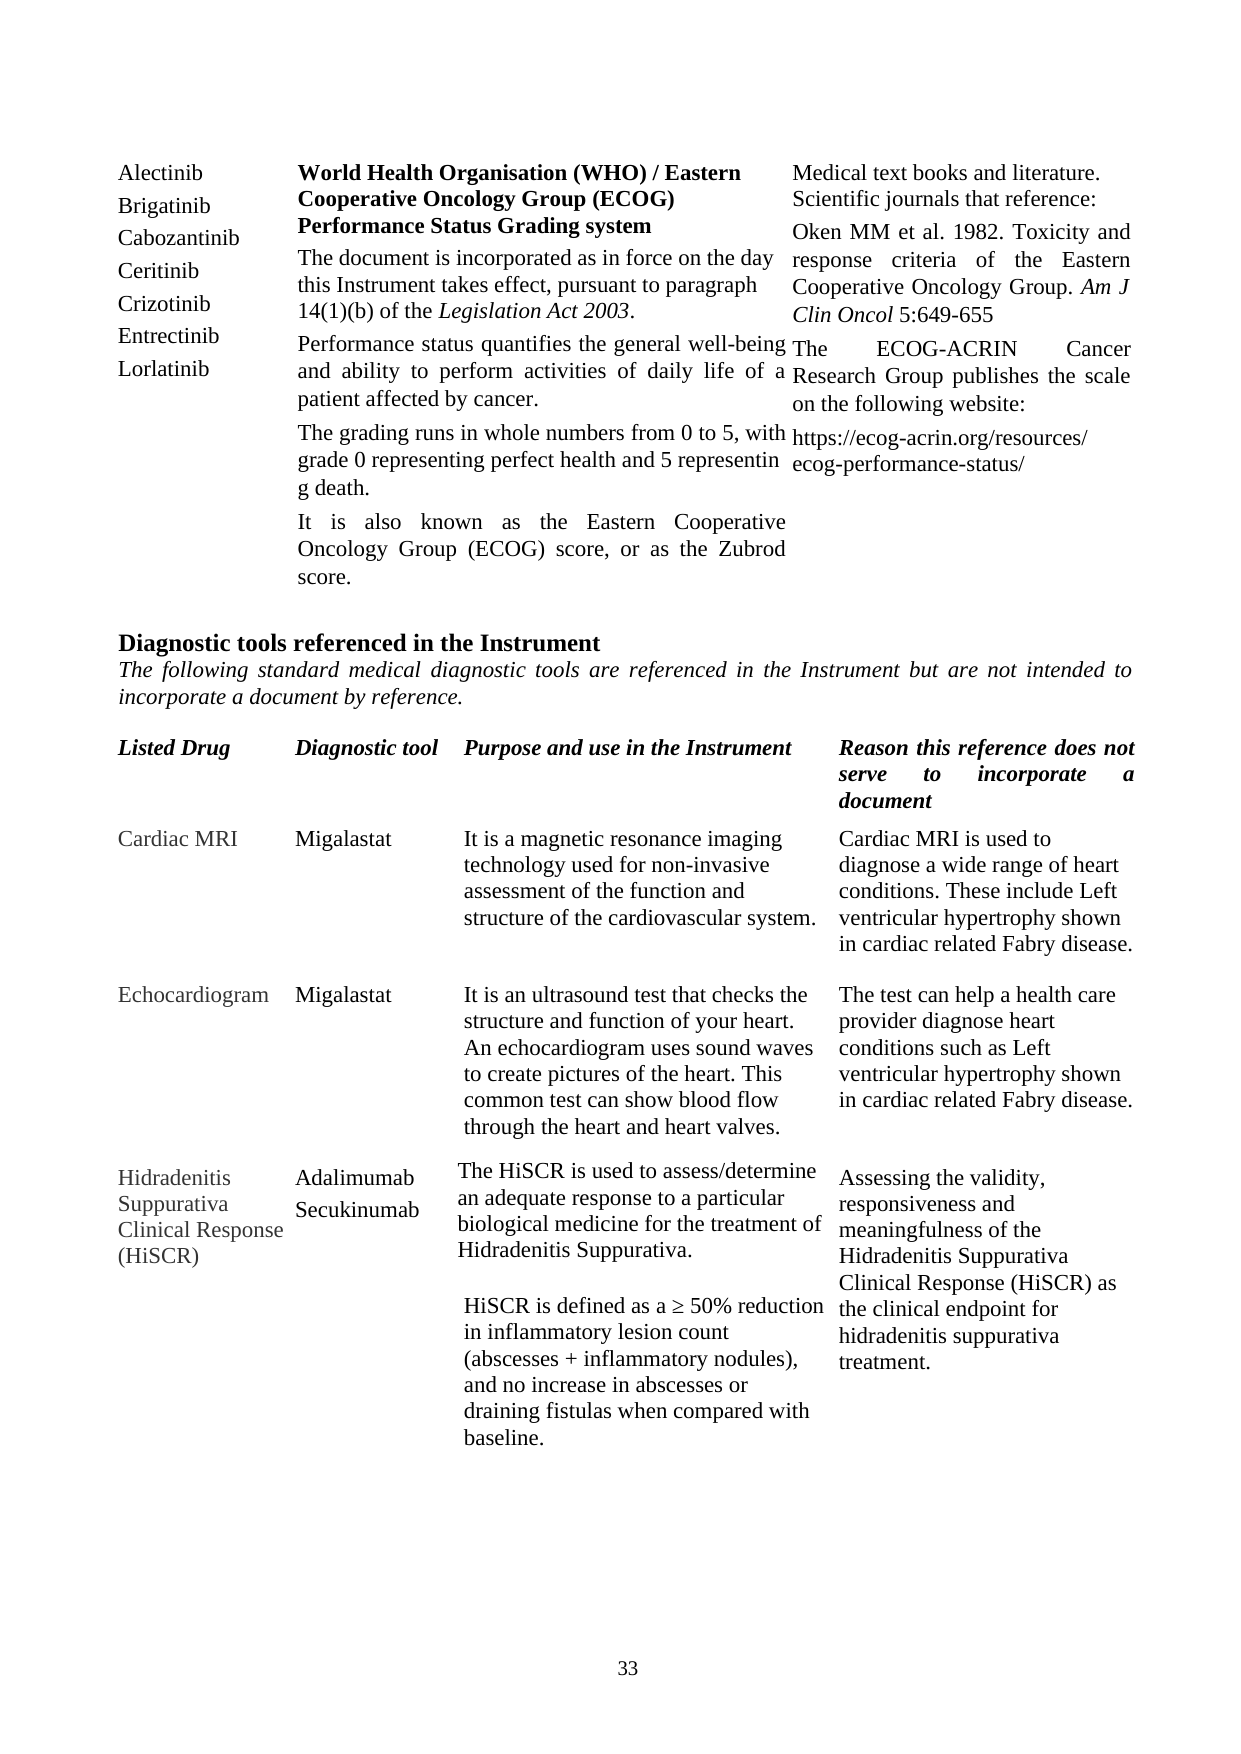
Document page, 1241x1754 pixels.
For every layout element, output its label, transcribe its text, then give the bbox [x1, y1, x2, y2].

table_cell Cardiac MRI is used to diagnose a wide range of heart conditions. These include Left ventricular hypertrophy shown in cardiac related Fabry disease. [833, 819, 1143, 969]
table_cell Medical text books and literature. Scientific journals that reference: Oken MM et al. 1982. Toxicity and response criteria of the Eastern Cooperative Oncology Group. Am J Clin Oncol 5:649-655 The ECOG-ACRIN Cancer Research Group publishes the scale on the following website: https://ecog-acrin.org/resources/ecog-performance-status/ [793, 147, 1137, 603]
table_cell Migalastat [295, 819, 458, 969]
table_cell Hidradenitis Suppurativa Clinical Response (HiSCR) [118, 1151, 295, 1462]
text Diagnostic tools referenced in the Instrument [118, 628, 1137, 657]
table_cell It is a magnetic resonance imaging technology used for non-invasive assessment of the function and structure of the cardiovascular system. [458, 819, 833, 969]
table_cell Alectinib Brigatinib Cabozantinib Ceritinib Crizotinib Entrectinib Lorlatinib [118, 147, 298, 603]
table_cell Assessing the validity, responsiveness and meaningfulness of the Hidradenitis Suppurativa Clinical Response (HiSCR) as the clinical endpoint for hidradenitis suppurativa treatment. [833, 1151, 1143, 1462]
table_header Listed Drug [118, 722, 295, 819]
table_header Purpose and use in the Instrument [458, 722, 833, 819]
table_cell The HiSCR is used to assess/determine an adequate response to a particular biological medicine for the treatment of Hidradenitis Suppurativa. HiSCR is defined as a ≥ 50% reduction in inflammatory lesion count (abscesses + inflammatory nodules), and no increase in abscesses or draining fistulas when compared with baseline. [458, 1151, 833, 1462]
table_header Reason this reference does not serve to incorporate a document [833, 722, 1143, 819]
table_cell Echocardiogram [118, 969, 295, 1151]
table_cell World Health Organisation (WHO) / Eastern Cooperative Oncology Group (ECOG) Performance Status Grading system The document is incorporated as in force on the day this Instrument takes effect, pursuant to paragraph 14(1)(b) of the Legislation Act 2003. Performance status quantifies the general well-being and ability to perform activities of daily life of a patient affected by cancer. The grading runs in whole numbers from 0 to 5, with grade 0 representing perfect health and 5 representing death. It is also known as the Eastern Cooperative Oncology Group (ECOG) score, or as the Zubrod score. [298, 147, 792, 603]
table_cell It is an ultrasound test that checks the structure and function of your heart. An echocardiogram uses sound waves to create pictures of the heart. This common test can show blood flow through the heart and heart valves. [458, 969, 833, 1151]
table_cell Migalastat [295, 969, 458, 1151]
table_cell The test can help a health care provider diagnose heart conditions such as Left ventricular hypertrophy shown in cardiac related Fabry disease. [833, 969, 1143, 1151]
text The following standard medical diagnostic tools are referenced in the Instrument but are not intended to incorporate a document by reference. [118, 657, 1137, 709]
table_header Diagnostic tool [295, 722, 458, 819]
table_cell Adalimumab Secukinumab [295, 1151, 458, 1462]
table_cell Cardiac MRI [118, 819, 295, 969]
